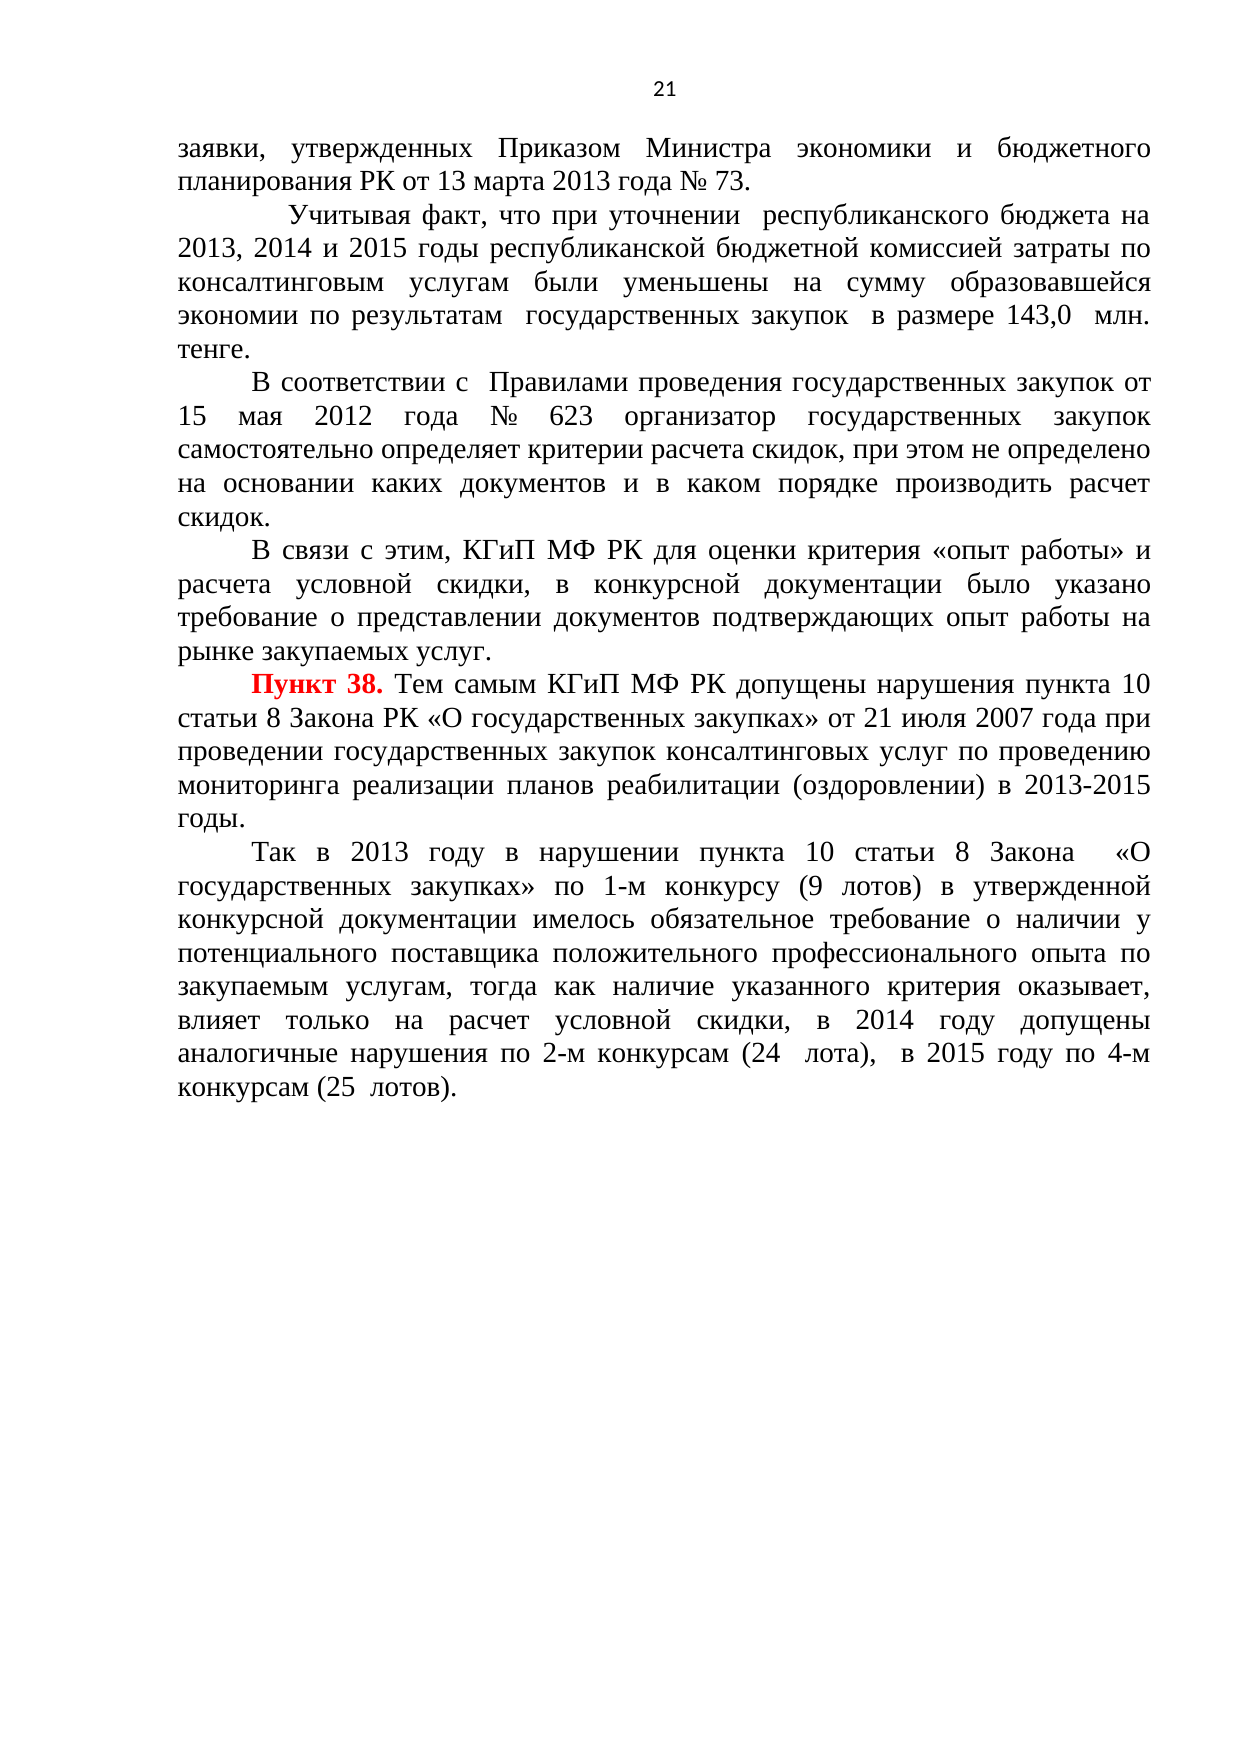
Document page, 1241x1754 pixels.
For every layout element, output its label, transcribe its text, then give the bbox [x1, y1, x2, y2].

text В связи с этим, КГиП МФ РК для оценки критерия «опыт работы» и расчета условной скидки, в конкурсной документации было указано требование о представлении документов подтверждающих опыт работы на рынке закупаемых услуг. [177, 532, 1152, 666]
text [177, 130, 1152, 197]
text Учитывая факт, что при уточнении республиканского бюджета на 2013, 2014 и 2015 годы республиканской бюджетной комиссией затраты по консалтинговым услугам были уменьшены на сумму образовавшейся экономии по результатам государственных закупок в размере 143,0 млн. тенге. [177, 197, 1152, 364]
text В соответствии с Правилами проведения государственных закупок от 15 мая 2012 года № 623 организатор государственных закупок самостоятельно определяет критерии расчета скидок, при этом не определено на основании каких документов и в каком порядке производить расчет скидок. [177, 364, 1152, 532]
text Пункт 38. Тем самым КГиП МФ РК допущены нарушения пункта 10 статьи 8 Закона РК «О государственных закупках» от 21 июля 2007 года при проведении государственных закупок консалтинговых услуг по проведению мониторинга реализации планов реабилитации (оздоровлении) в 2013-2015 годы. [177, 666, 1152, 834]
text Так в 2013 году в нарушении пункта 10 статьи 8 Закона «О государственных закупках» по 1-м конкурсу (9 лотов) в утвержденной конкурсной документации имелось обязательное требование о наличии у потенциального поставщика положительного профессионального опыта по закупаемым услугам, тогда как наличие указанного критерия оказывает, влияет только на расчет условной скидки, в 2014 году допущены аналогичные нарушения по 2-м конкурсам (24 лота), в 2015 году по 4-м конкурсам (25 лотов). [177, 834, 1152, 1102]
